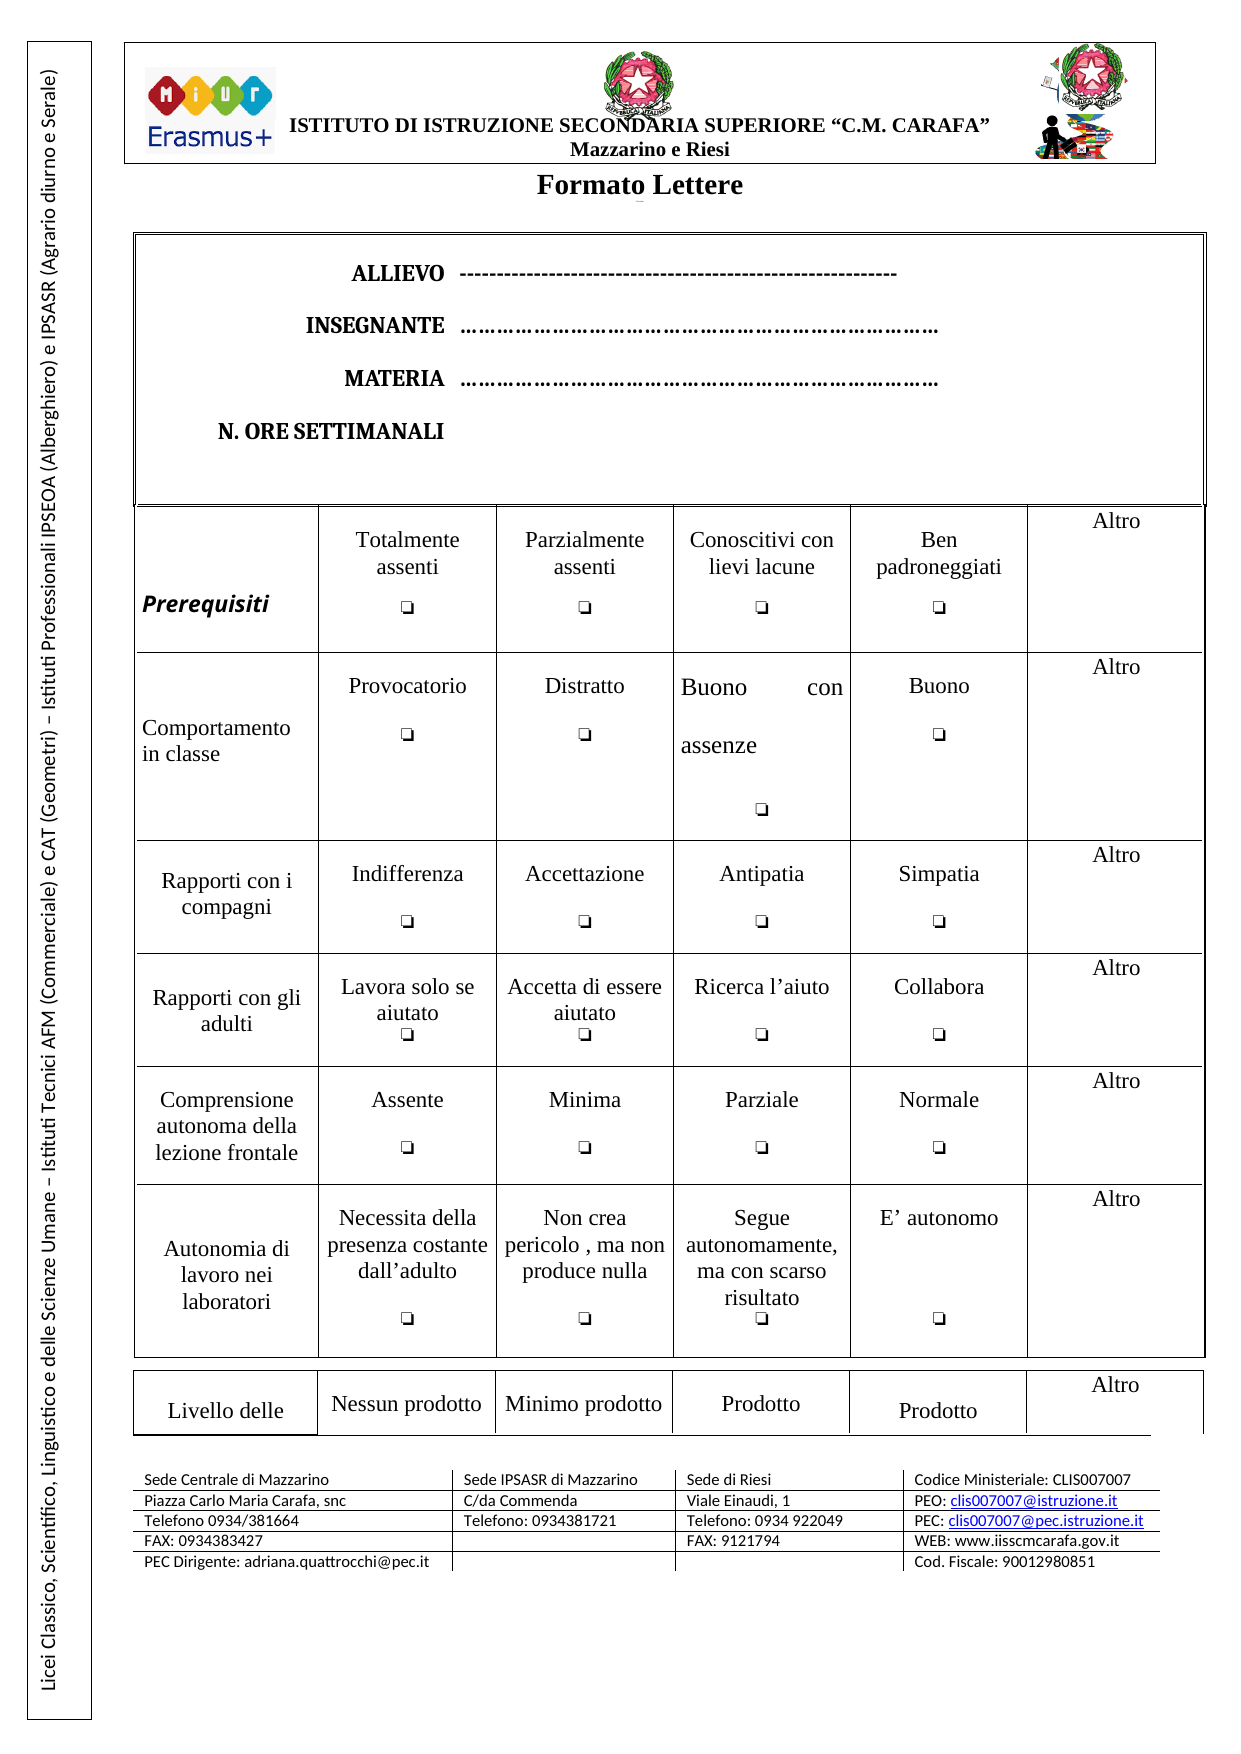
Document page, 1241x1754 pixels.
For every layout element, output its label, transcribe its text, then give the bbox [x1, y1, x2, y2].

table_cell Parziale [674, 1067, 850, 1184]
table_cell Necessita della presenza costante dall’adulto [319, 1185, 496, 1357]
table_cell Segue autonomamente, ma con scarso risultato [674, 1185, 850, 1357]
table_cell Collabora [851, 954, 1027, 1066]
text Scheda di osservazione per il consiglio di classe [192, 167, 1087, 201]
table_header ----------------------------------------------------------- …………………………………………………………………… …………………………………………………………………… [452, 235, 1203, 504]
table_cell Comportamento in classe [135, 652, 318, 840]
table_cell Totalmente assenti [319, 507, 496, 652]
table_cell Provocatorio [319, 653, 496, 840]
table_cell Ricerca l’aiuto [674, 954, 850, 1066]
table_cell Lavora solo se aiutato [319, 954, 496, 1066]
table_header Prodotto sufficiente [850, 1371, 1026, 1433]
table_cell Accetta di essere aiutato [497, 954, 673, 1066]
table_cell Altro [1028, 1066, 1204, 1184]
table_cell Ben padroneggiati [851, 507, 1027, 652]
table_header Livello delle verifiche con testo non individualizzato [134, 1371, 317, 1433]
table_cell Non crea pericolo , ma non produce nulla [497, 1185, 673, 1357]
table_cell Altro [1028, 953, 1204, 1066]
table_cell Indifferenza [319, 841, 496, 953]
picture [1019, 43, 1142, 159]
table_cell Altro [1028, 652, 1204, 840]
table_header Nessun prodotto valutabile [318, 1371, 495, 1433]
table_header Prodotto valutabile, ma non sufficiente [673, 1371, 849, 1433]
table_cell Comprensione autonoma della lezione frontale [135, 1066, 318, 1184]
table_cell Conoscitivi con lievi lacune [674, 507, 850, 652]
table_cell Antipatia [674, 841, 850, 953]
table_cell Accettazione [497, 841, 673, 953]
table_cell Altro [1028, 1184, 1204, 1357]
picture [603, 119, 611, 124]
table_cell Normale [851, 1067, 1027, 1184]
table_cell Simpatia [851, 841, 1027, 953]
table_cell Minima [497, 1067, 673, 1184]
picture [601, 50, 675, 124]
table_cell Assente [319, 1067, 496, 1184]
table_cell Rapporti con i compagni [135, 840, 318, 953]
table_cell Autonomia di lavoro nei laboratori [135, 1184, 318, 1357]
table_header ALLIEVO INSEGNANTE MATERIA N. ORE SETTIMANALI [136, 235, 452, 504]
table_cell Distratto [497, 653, 673, 840]
table_cell Altro [1028, 840, 1204, 953]
table_cell Buono con assenze [674, 653, 850, 840]
table_cell Prerequisiti [135, 504, 318, 652]
table_cell Altro [1028, 504, 1204, 652]
table_cell Rapporti con gli adulti [135, 953, 318, 1066]
table_cell Buono [851, 653, 1027, 840]
picture [144, 67, 277, 154]
table_header Altro [1027, 1371, 1203, 1433]
table_cell Parzialmente assenti [497, 507, 673, 652]
table_cell E’ autonomo [851, 1185, 1027, 1357]
table_header Minimo prodotto valutabile [496, 1371, 672, 1433]
